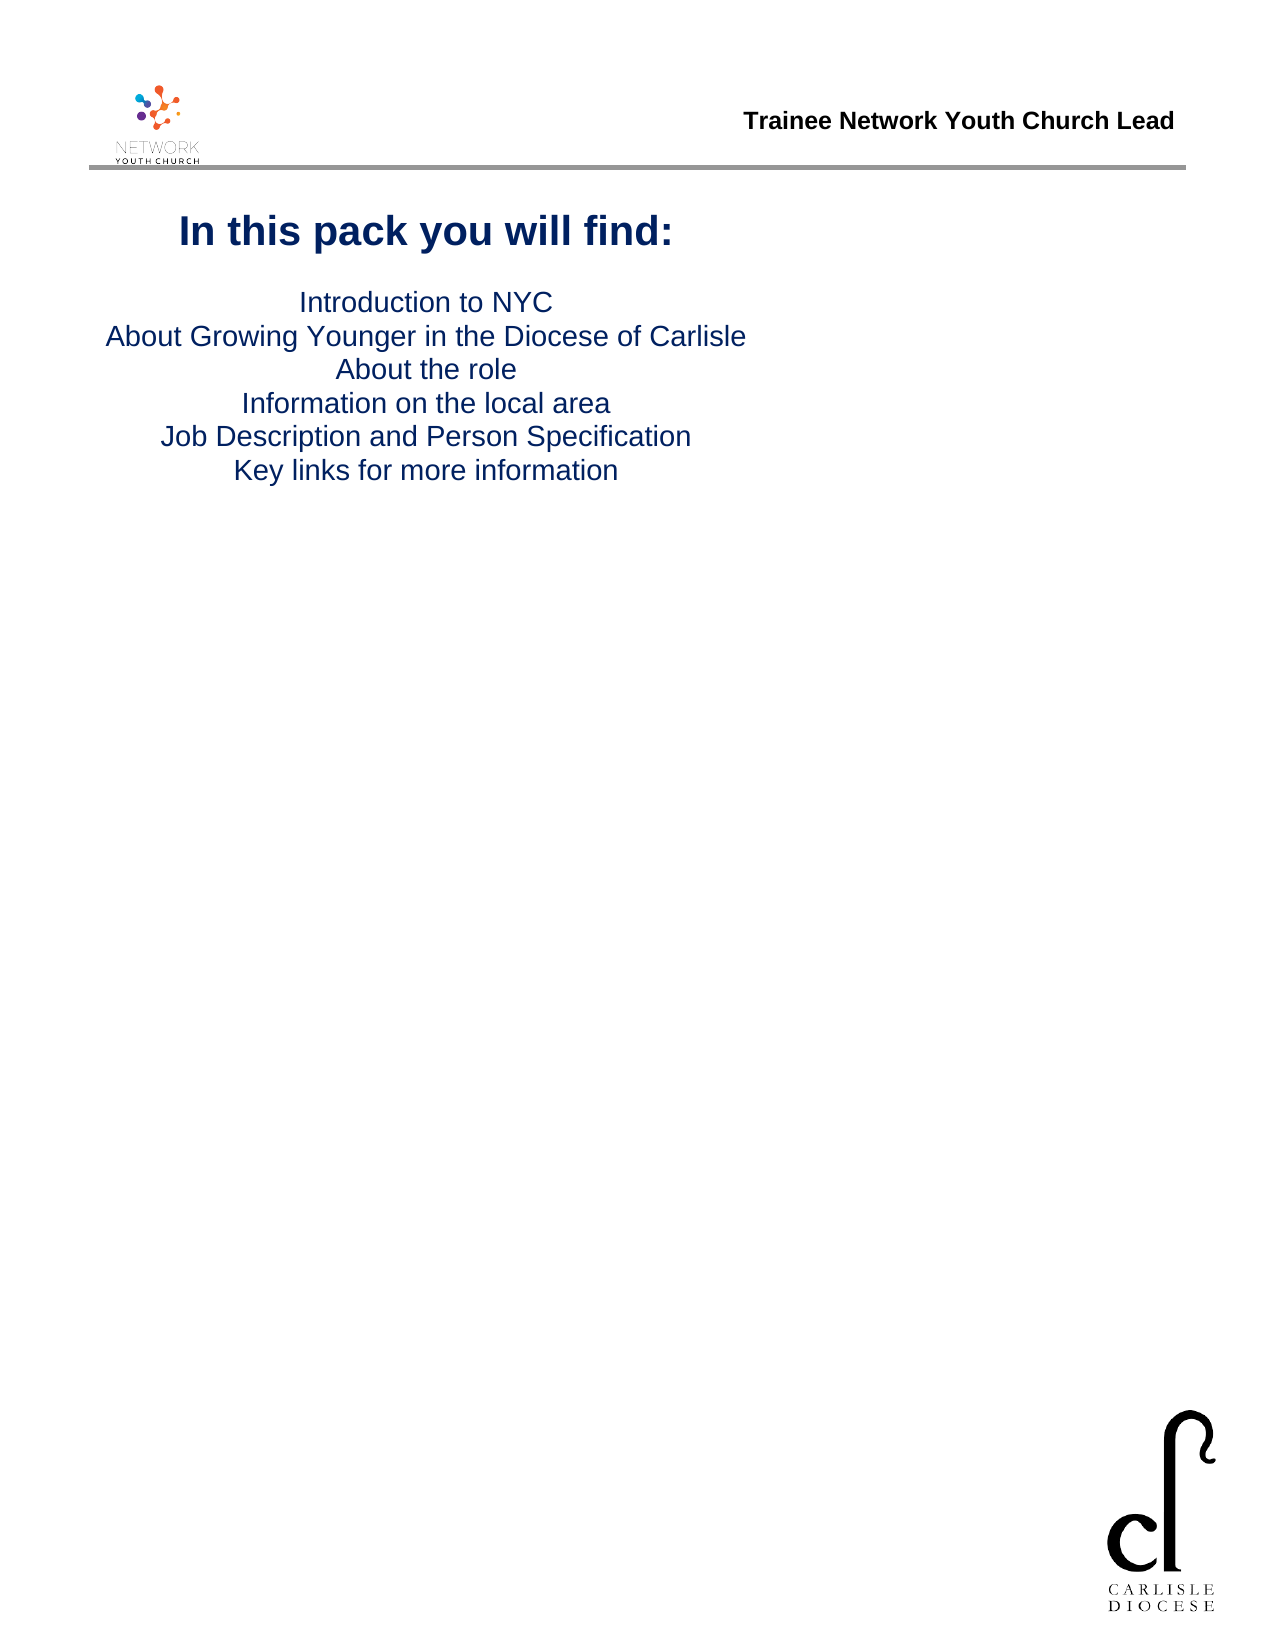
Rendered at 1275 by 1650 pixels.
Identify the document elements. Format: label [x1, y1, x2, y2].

picture [1107, 1410, 1220, 1616]
picture [86, 75, 228, 175]
